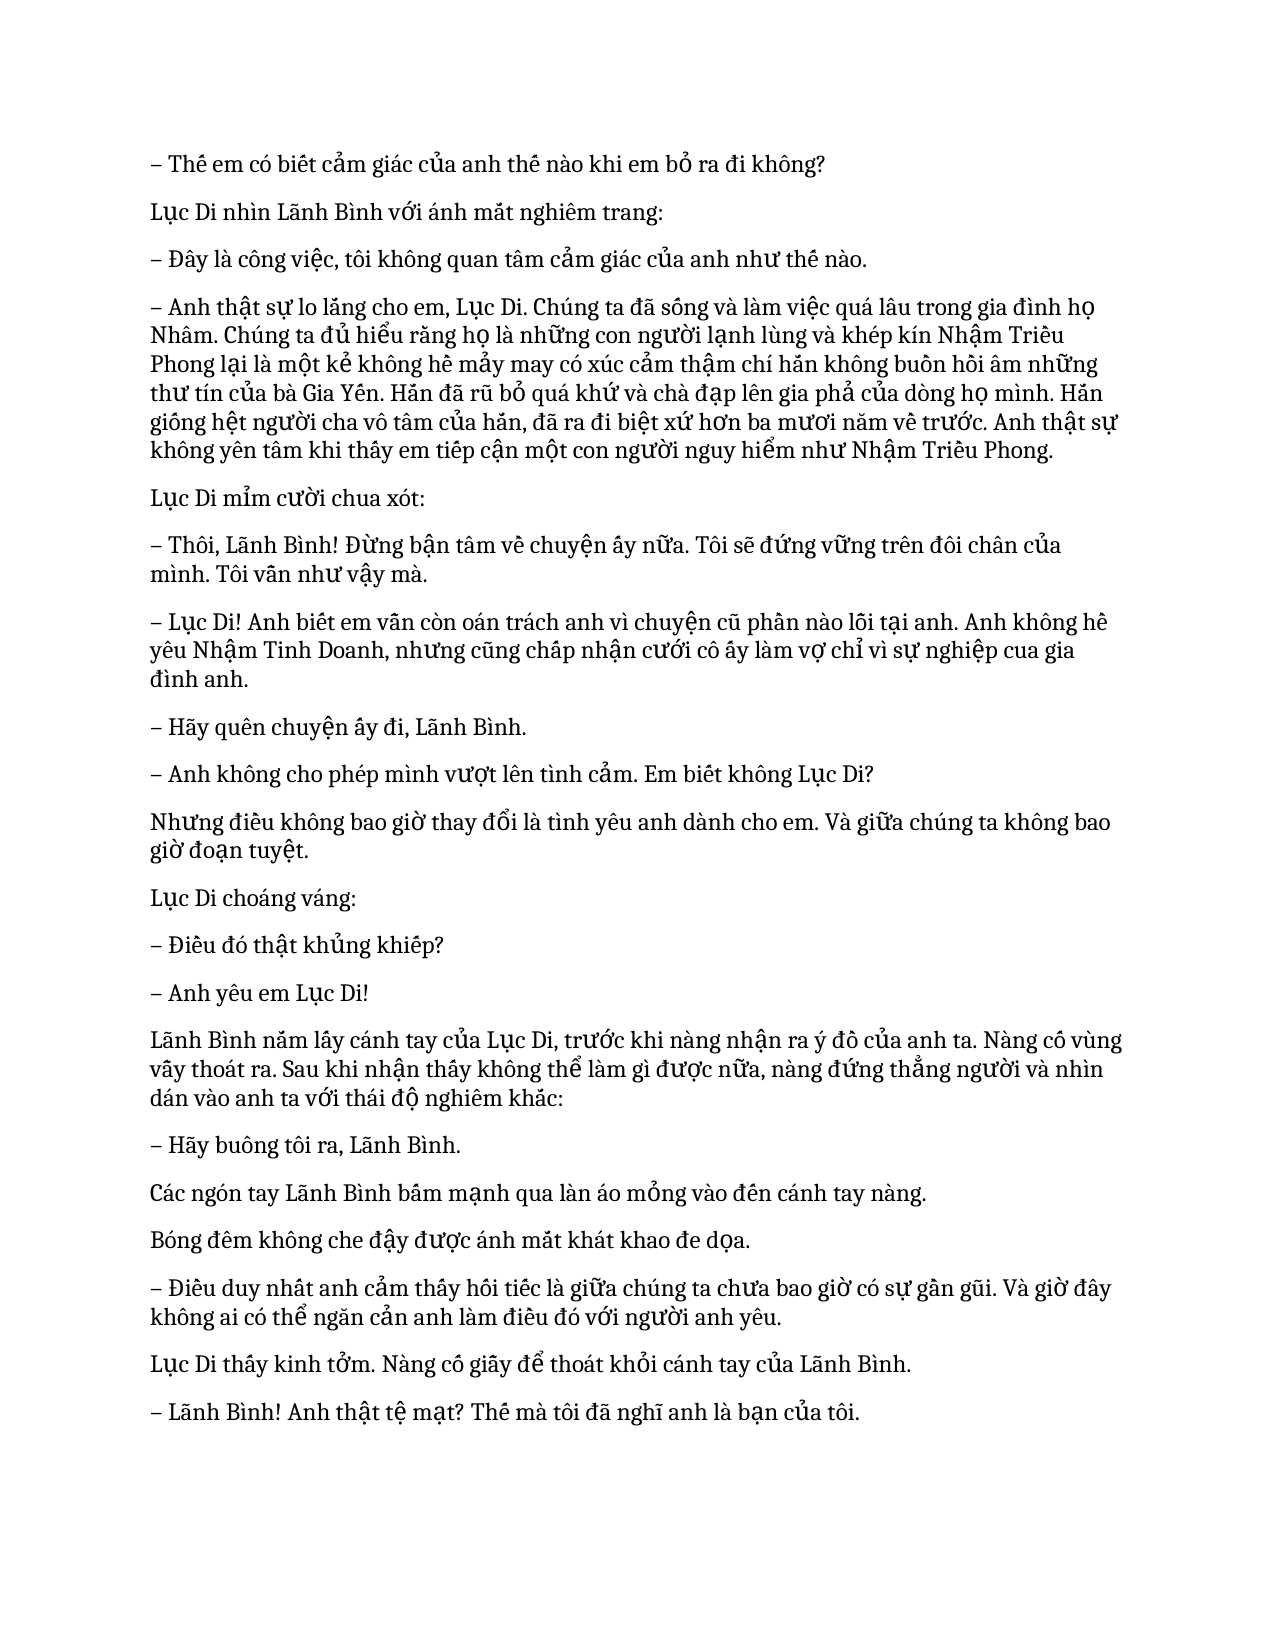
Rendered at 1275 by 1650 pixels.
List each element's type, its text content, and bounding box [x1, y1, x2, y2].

text Lãnh Bình nắm lấy cánh tay của Lục Di, trước khi nàng nhận ra ý đồ của anh ta. Nàng cố vùng vẫy thoát ra. Sau khi nhận thấy không thể làm gì được nữa, nàng đứng thẳng người và nhìn dán vào anh ta với thái độ nghiêm khắc: [150, 1026, 1125, 1112]
text – Anh không cho phép mình vượt lên tình cảm. Em biết không Lục Di? [150, 760, 1125, 789]
text Nhưng điều không bao giờ thay đổi là tình yêu anh dành cho em. Và giữa chúng ta không bao giờ đoạn tuyệt. [150, 807, 1125, 865]
text – Hãy quên chuyện ấy đi, Lãnh Bình. [150, 712, 1125, 741]
text – Thế em có biết cảm giác của anh thế nào khi em bỏ ra đi không? [150, 150, 1125, 179]
text Bóng đêm không che đậy được ánh mắt khát khao đe dọa. [150, 1226, 1125, 1255]
text Các ngón tay Lãnh Bình bấm mạnh qua làn áo mỏng vào đến cánh tay nàng. [150, 1179, 1125, 1207]
text – Anh thật sự lo lắng cho em, Lục Di. Chúng ta đã sống và làm việc quá lâu trong gia đình họ Nhâm. Chúng ta đủ hiểu rằng họ là những con người lạnh lùng và khép kín Nhậm Triều Phong lại là một kẻ không hề mảy may có xúc cảm thậm chí hắn không buồn hồi âm những thư tín của bà Gia Yến. Hắn đã rũ bỏ quá khứ và chà đạp lên gia phả của dòng họ mình. Hắn giống hệt người cha vô tâm của hắn, đã ra đi biệt xứ hơn ba mươi năm về trước. Anh thật sự không yên tâm khi thấy em tiếp cận một con người nguy hiểm như Nhậm Triều Phong. [150, 292, 1125, 465]
text Lục Di thấy kinh tởm. Nàng cố giẫy để thoát khỏi cánh tay của Lãnh Bình. [150, 1350, 1125, 1379]
text – Hãy buông tôi ra, Lãnh Bình. [150, 1131, 1125, 1160]
text Lục Di choáng váng: [150, 884, 1125, 912]
text – Lãnh Bình! Anh thật tệ mạt? Thế mà tôi đã nghĩ anh là bạn của tôi. [150, 1397, 1125, 1426]
text – Điều đó thật khủng khiếp? [150, 931, 1125, 960]
text – Thôi, Lãnh Bình! Đừng bận tâm về chuyện ấy nữa. Tôi sẽ đứng vững trên đôi chân của mình. Tôi vẫn như vậy mà. [150, 531, 1125, 589]
text – Điều duy nhất anh cảm thấy hối tiếc là giữa chúng ta chưa bao giờ có sự gần gũi. Và giờ đây không ai có thể ngăn cản anh làm điều đó với người anh yêu. [150, 1274, 1125, 1331]
text – Lục Di! Anh biết em vẫn còn oán trách anh vì chuyện cũ phần nào lỗi tại anh. Anh không hề yêu Nhậm Tinh Doanh, nhưng cũng chấp nhận cưới cô ấy làm vợ chỉ vì sự nghiệp cua gia đình anh. [150, 607, 1125, 694]
text Lục Di nhìn Lãnh Bình với ánh mắt nghiêm trang: [150, 197, 1125, 226]
text – Anh yêu em Lục Di! [150, 979, 1125, 1007]
text Lục Di mỉm cười chua xót: [150, 484, 1125, 512]
text – Đây là công việc, tôi không quan tâm cảm giác của anh như thế nào. [150, 245, 1125, 274]
